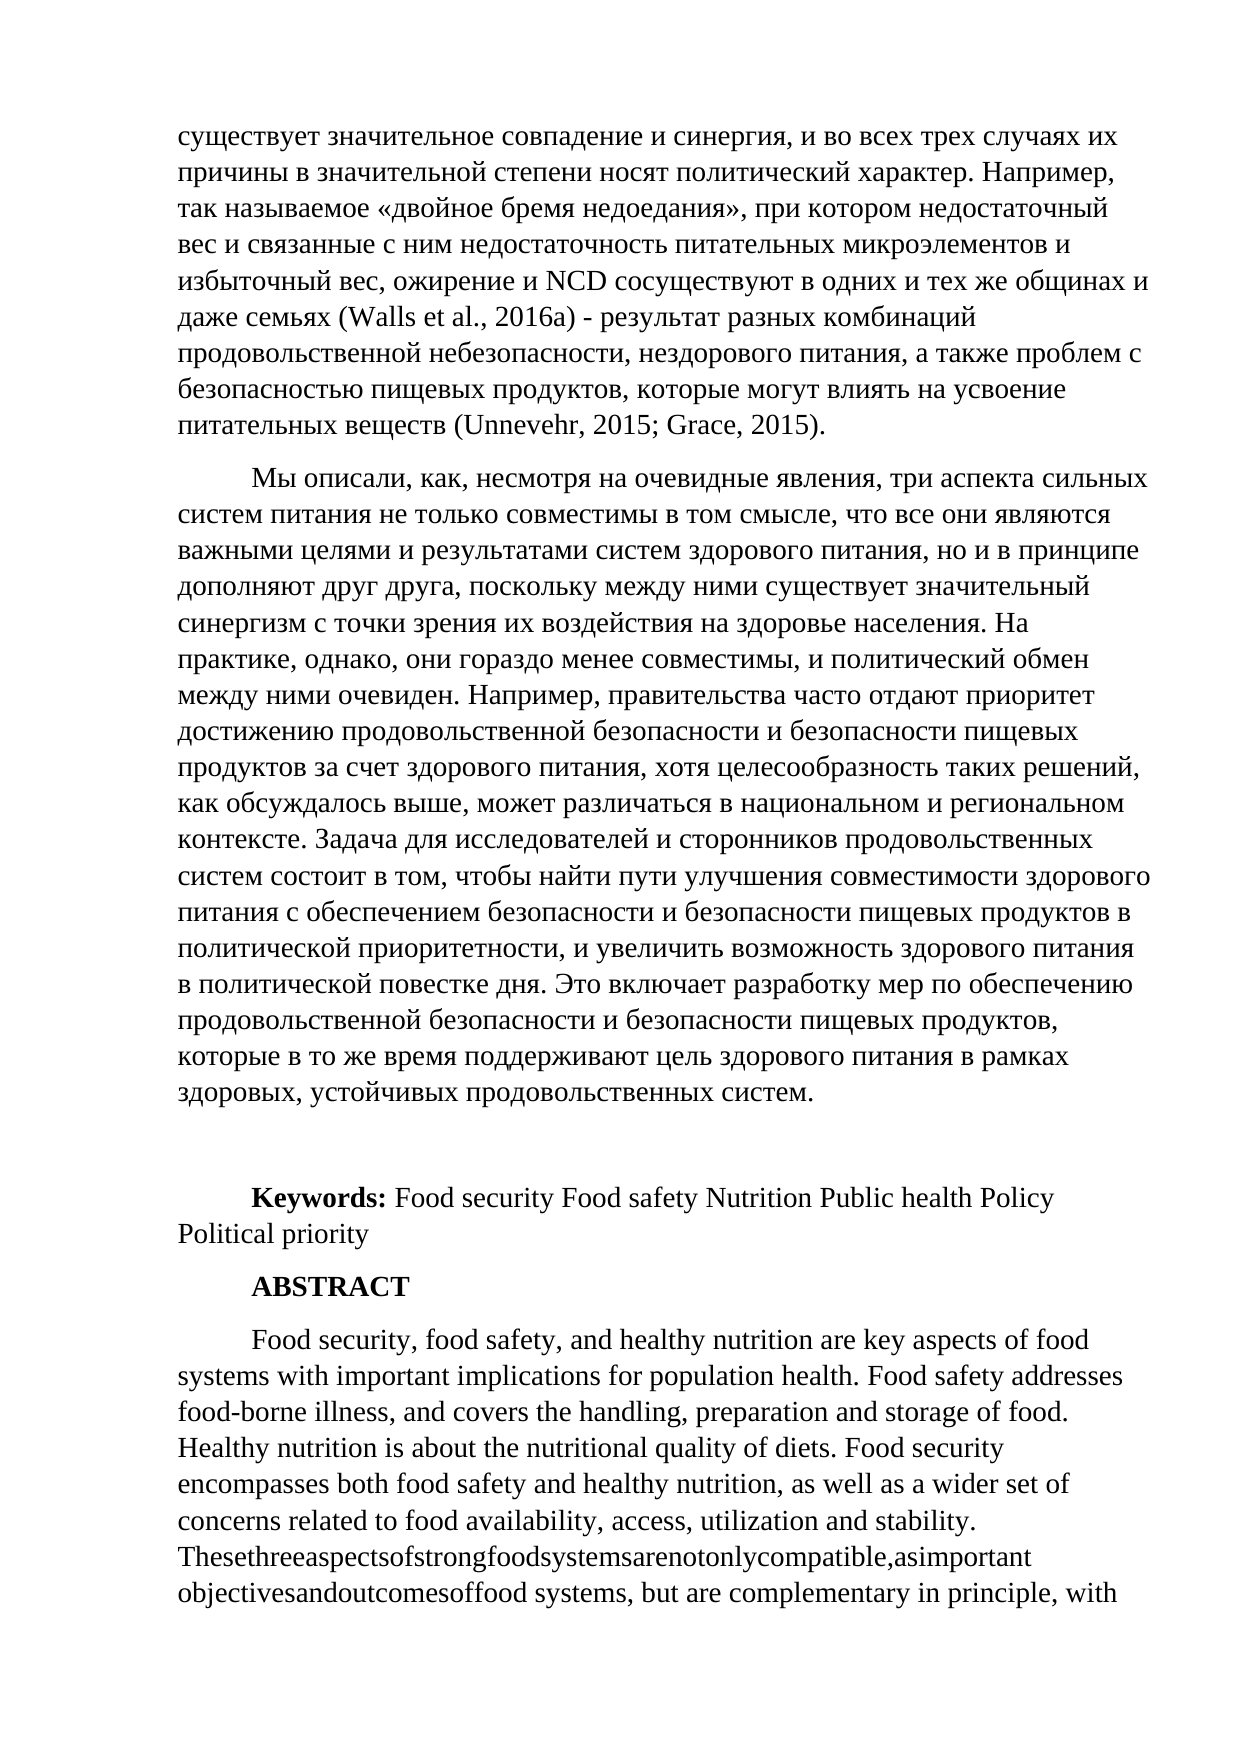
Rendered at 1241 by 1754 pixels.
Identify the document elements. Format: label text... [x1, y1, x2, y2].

text Keywords: Food security Food safety Nutrition Public health Policy Political priority [177, 1180, 1152, 1250]
text ABSTRACT [177, 1269, 1152, 1303]
text Мы описали, как, несмотря на очевидные явления, три аспекта сильных систем питания не только совместимы в том смысле, что все они являются важными целями и результатами систем здорового питания, но и в принципе дополняют друг друга, поскольку между ними существует значительный синергизм с точки зрения их воздействия на здоровье населения. На практике, однако, они гораздо менее совместимы, и политический обмен между ними очевиден. Например, правительства часто отдают приоритет достижению продовольственной безопасности и безопасности пищевых продуктов за счет здорового питания, хотя целесообразность таких решений, как обсуждалось выше, может различаться в национальном и региональном контексте. Задача для исследователей и сторонников продовольственных систем состоит в том, чтобы найти пути улучшения совместимости здорового питания с обеспечением безопасности и безопасности пищевых продуктов в политической приоритетности, и увеличить возможность здорового питания в политической повестке дня. Это включает разработку мер по обеспечению продовольственной безопасности и безопасности пищевых продуктов, которые в то же время поддерживают цель здорового питания в рамках здоровых, устойчивых продовольственных систем. [177, 460, 1152, 1108]
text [177, 1322, 1152, 1608]
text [177, 118, 1152, 441]
